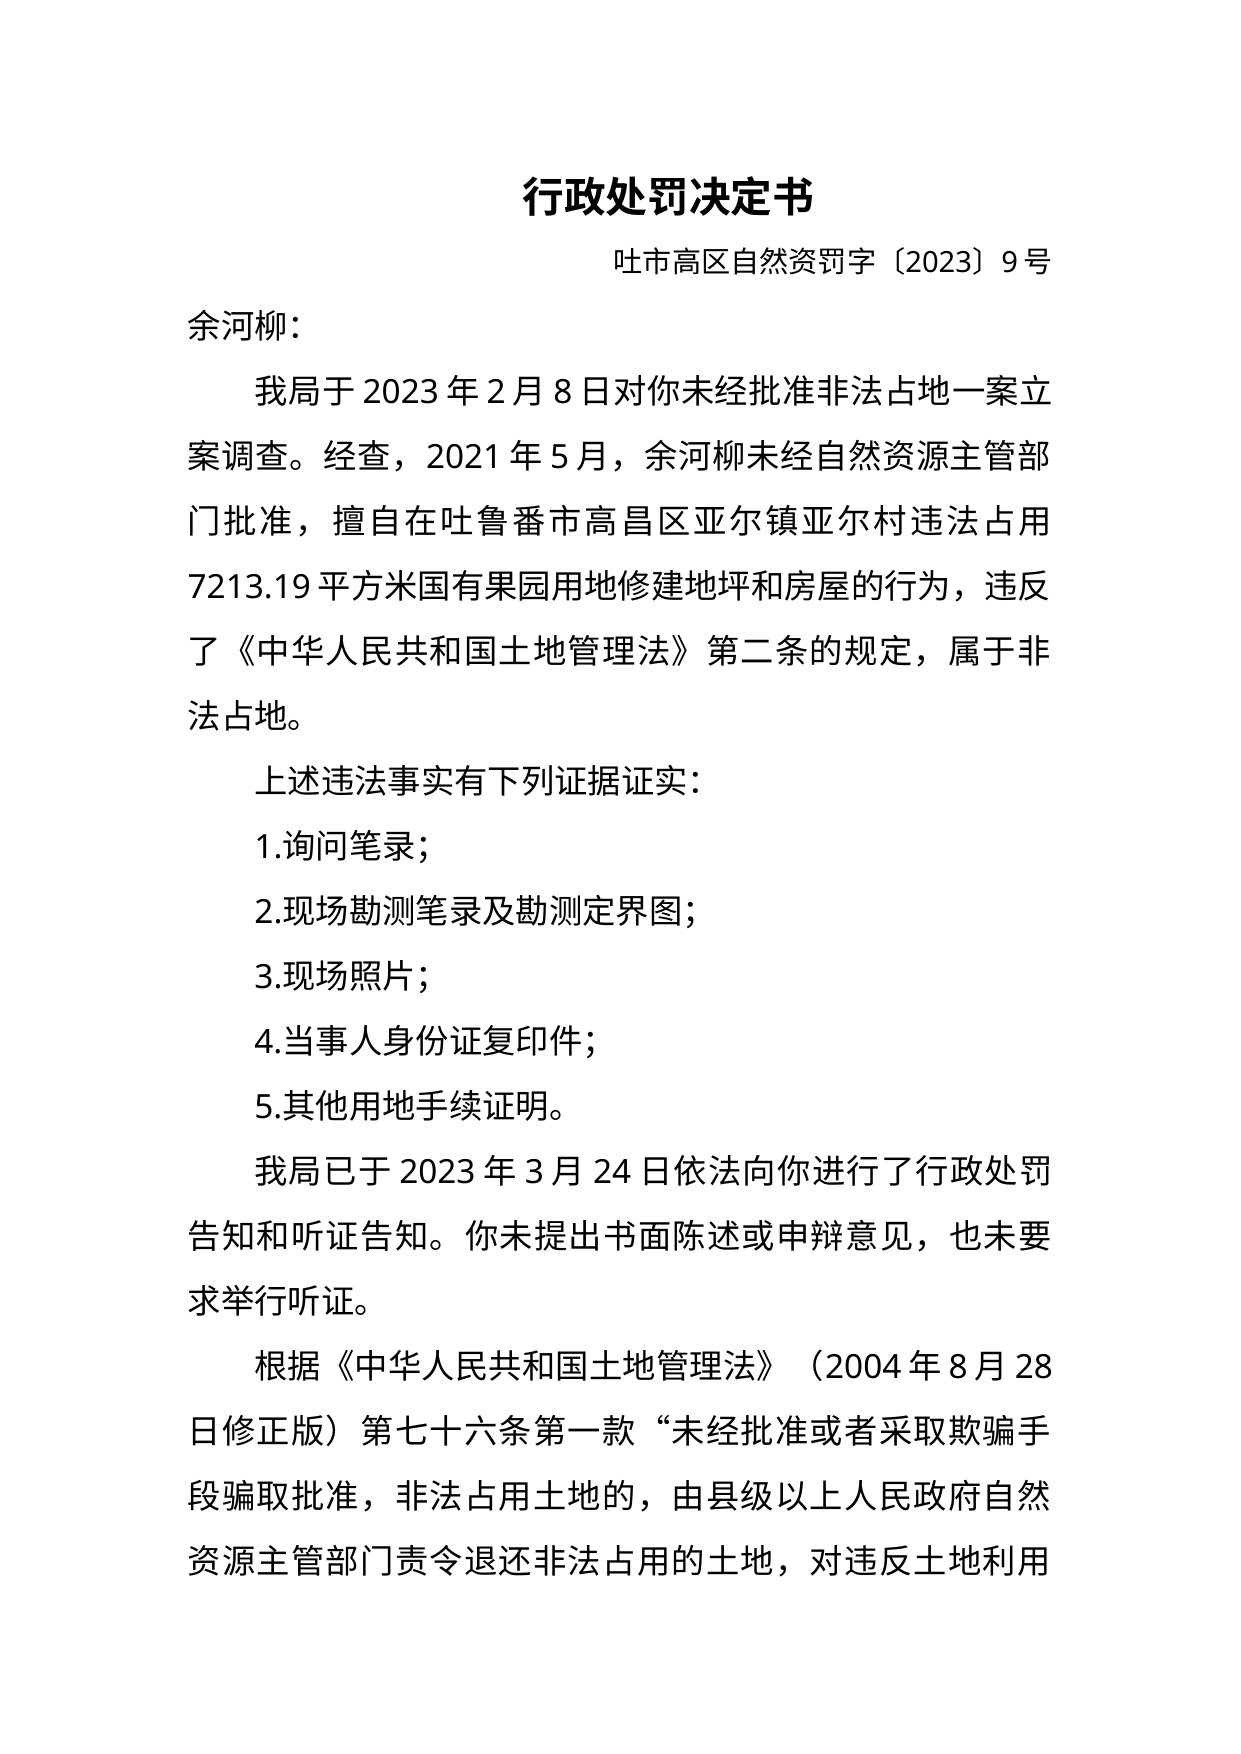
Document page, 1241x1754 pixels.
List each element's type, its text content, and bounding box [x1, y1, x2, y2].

text 余河柳： [187, 292, 1053, 357]
text 3.现场照片； [187, 942, 1053, 1007]
text 5.其他用地手续证明。 [187, 1072, 1053, 1137]
text 行政处罚决定书 [187, 162, 1053, 227]
text 2.现场勘测笔录及勘测定界图； [187, 877, 1053, 942]
text 我局已于2023年3月24日依法向你进行了行政处罚告知和听证告知。你未提出书面陈述或申辩意见，也未要求举行听证。 [187, 1137, 1053, 1332]
text 1.询问笔录； [187, 812, 1053, 877]
text 上述违法事实有下列证据证实： [187, 747, 1053, 812]
text 4.当事人身份证复印件； [187, 1007, 1053, 1072]
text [187, 1332, 1053, 1592]
text 吐市高区自然资罚字〔2023〕9号 [187, 227, 1053, 292]
text 我局于2023年2月8日对你未经批准非法占地一案立案调查。经查，2021年5月，余河柳未经自然资源主管部门批准，擅自在吐鲁番市高昌区亚尔镇亚尔村违法占用7213.19平方米国有果园用地修建地坪和房屋的行为，违反了《中华人民共和国土地管理法》第二条的规定，属于非法占地。 [187, 357, 1053, 747]
